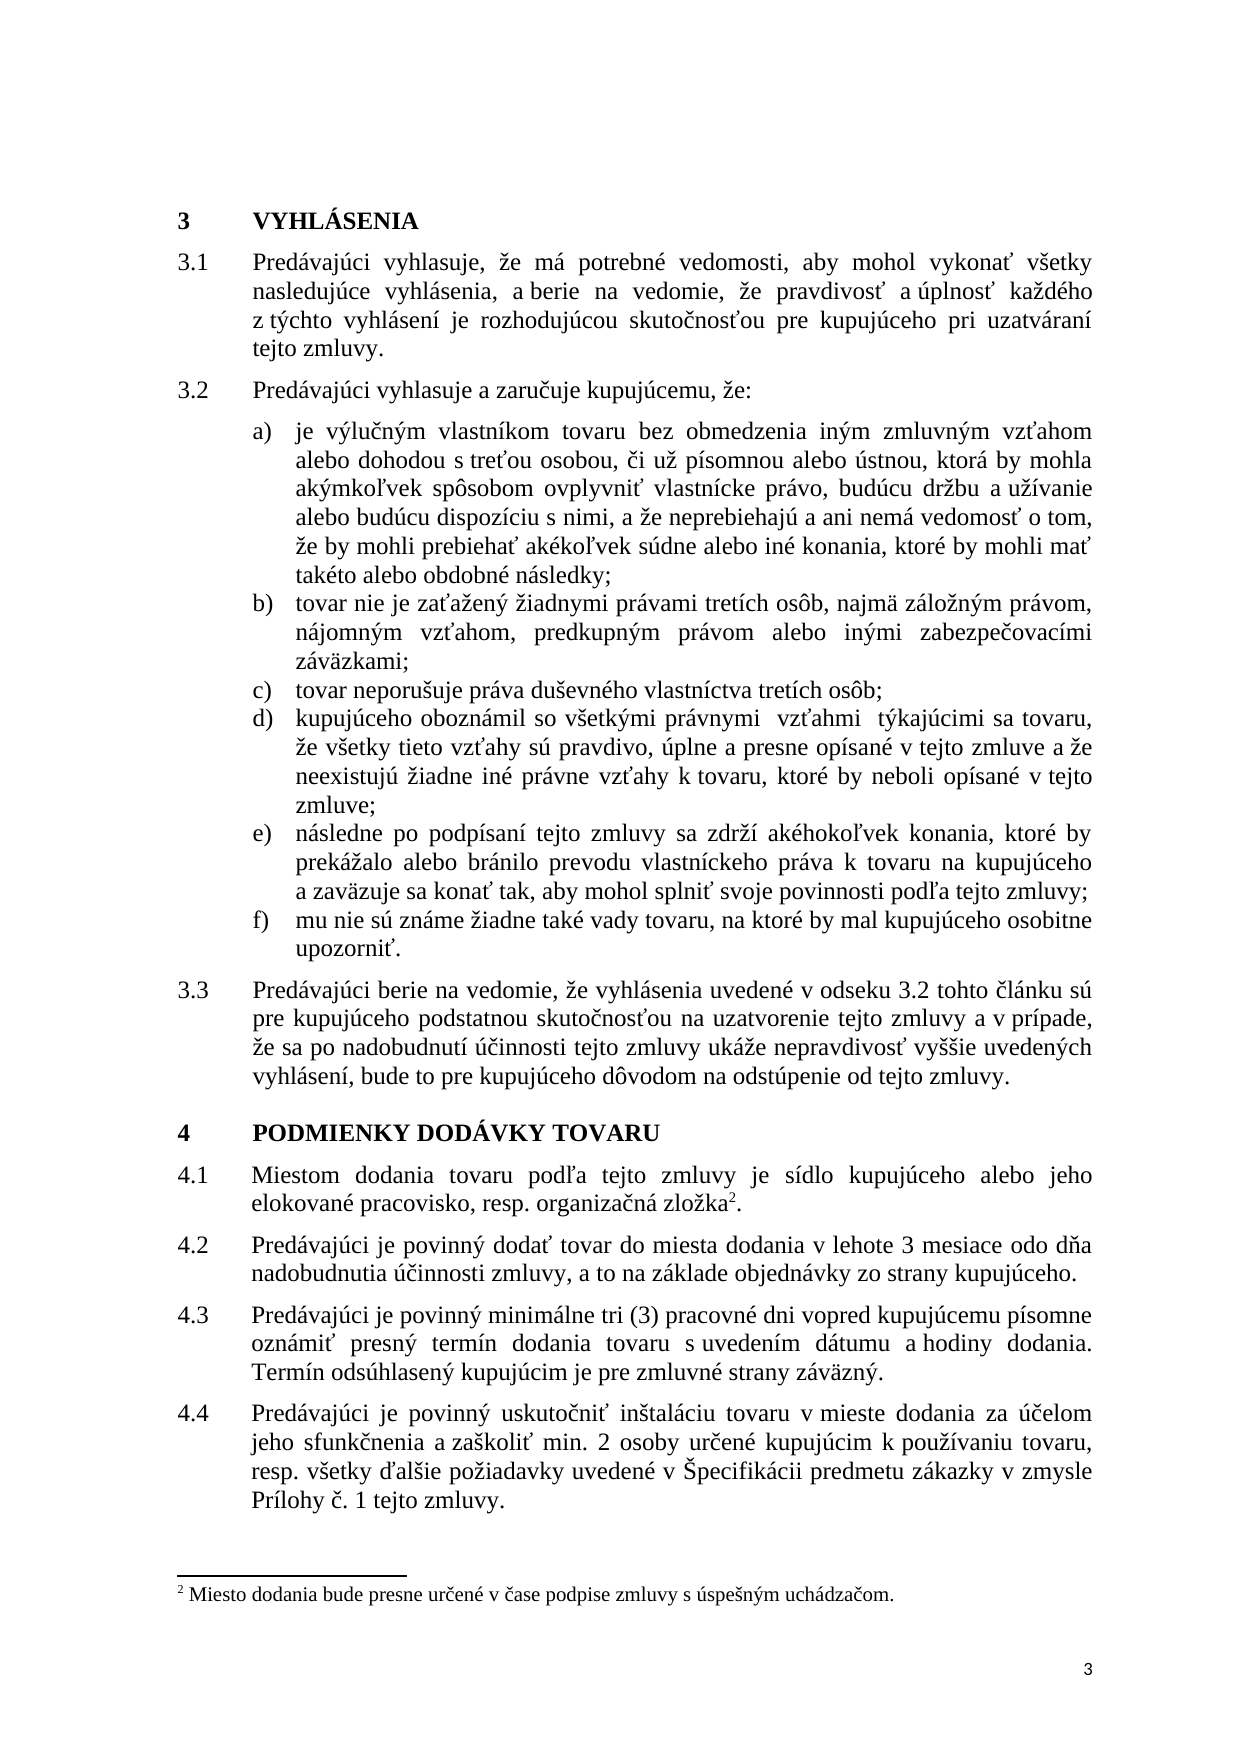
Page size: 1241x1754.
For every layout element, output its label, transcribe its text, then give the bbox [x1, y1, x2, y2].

list mu nie sú známe žiadne také vady tovaru, na ktoré by mal kupujúceho osobitne upozorniť. [252, 905, 1092, 962]
list Predávajúci berie na vedomie, že vyhlásenia uvedené v odseku 3.2 tohto článku sú pre kupujúceho podstatnou skutočnosťou na uzatvorenie tejto zmluvy a v prípade, že sa po nadobudnutí účinnosti tejto zmluvy ukáže nepravdivosť vyššie uvedených vyhlásení, bude to pre kupujúceho dôvodom na odstúpenie od tejto zmluvy. [177, 975, 1092, 1090]
list Predávajúci je povinný dodať tovar do miesta dodania v lehote 3 mesiace odo dňa nadobudnutia účinnosti zmluvy, a to na základe objednávky zo strany kupujúceho. [177, 1230, 1092, 1287]
list Predávajúci je povinný uskutočniť inštaláciu tovaru v mieste dodania za účelom jeho sfunkčnenia a zaškoliť min. 2 osoby určené kupujúcim k používaniu tovaru, resp. všetky ďalšie požiadavky uvedené v Špecifikácii predmetu zákazky v zmysle Prílohy č. 1 tejto zmluvy. [177, 1398, 1092, 1513]
list tovar nie je zaťažený žiadnymi právami tretích osôb, najmä záložným právom, nájomným vzťahom, predkupným právom alebo inými zabezpečovacími záväzkami; [252, 588, 1092, 675]
list Predávajúci je povinný minimálne tri (3) pracovné dni vopred kupujúcemu písomne oznámiť presný termín dodania tovaru s uvedením dátumu a hodiny dodania. Termín odsúhlasený kupujúcim je pre zmluvné strany záväzný. [177, 1300, 1092, 1386]
list VYHLÁSENIA [177, 206, 1092, 235]
list Miestom dodania tovaru podľa tejto zmluvy je sídlo kupujúceho alebo jeho elokované pracovisko, resp. organizačná zložka. [177, 1160, 1092, 1217]
list tovar neporušuje práva duševného vlastníctva tretích osôb; [252, 675, 1092, 703]
list PODMIENKY DODÁVKY TOVARU [177, 1118, 1092, 1147]
list Predávajúci vyhlasuje a zaručuje kupujúcemu, že: [177, 375, 1092, 403]
list následne po podpísaní tejto zmluvy sa zdrží akéhokoľvek konania, ktoré by prekážalo alebo bránilo prevodu vlastníckeho práva k tovaru na kupujúceho a zaväzuje sa konať tak, aby mohol splniť svoje povinnosti podľa tejto zmluvy; [252, 818, 1092, 905]
list je výlučným vlastníkom tovaru bez obmedzenia iným zmluvným vzťahom alebo dohodou s treťou osobou, či už písomnou alebo ústnou, ktorá by mohla akýmkoľvek spôsobom ovplyvniť vlastnícke právo, budúcu držbu a užívanie alebo budúcu dispozíciu s nimi, a že neprebiehajú a ani nemá vedomosť o tom, že by mohli prebiehať akékoľvek súdne alebo iné konania, ktoré by mohli mať takéto alebo obdobné následky; [252, 416, 1092, 588]
list kupujúceho oboznámil so všetkými právnymi vzťahmi týkajúcimi sa tovaru, že všetky tieto vzťahy sú pravdivo, úplne a presne opísané v tejto zmluve a že neexistujú žiadne iné právne vzťahy k tovaru, ktoré by neboli opísané v tejto zmluve; [252, 703, 1092, 818]
list Predávajúci vyhlasuje, že má potrebné vedomosti, aby mohol vykonať všetky nasledujúce vyhlásenia, a berie na vedomie, že pravdivosť a úplnosť každého z týchto vyhlásení je rozhodujúcou skutočnosťou pre kupujúceho pri uzatváraní tejto zmluvy. [177, 247, 1092, 362]
